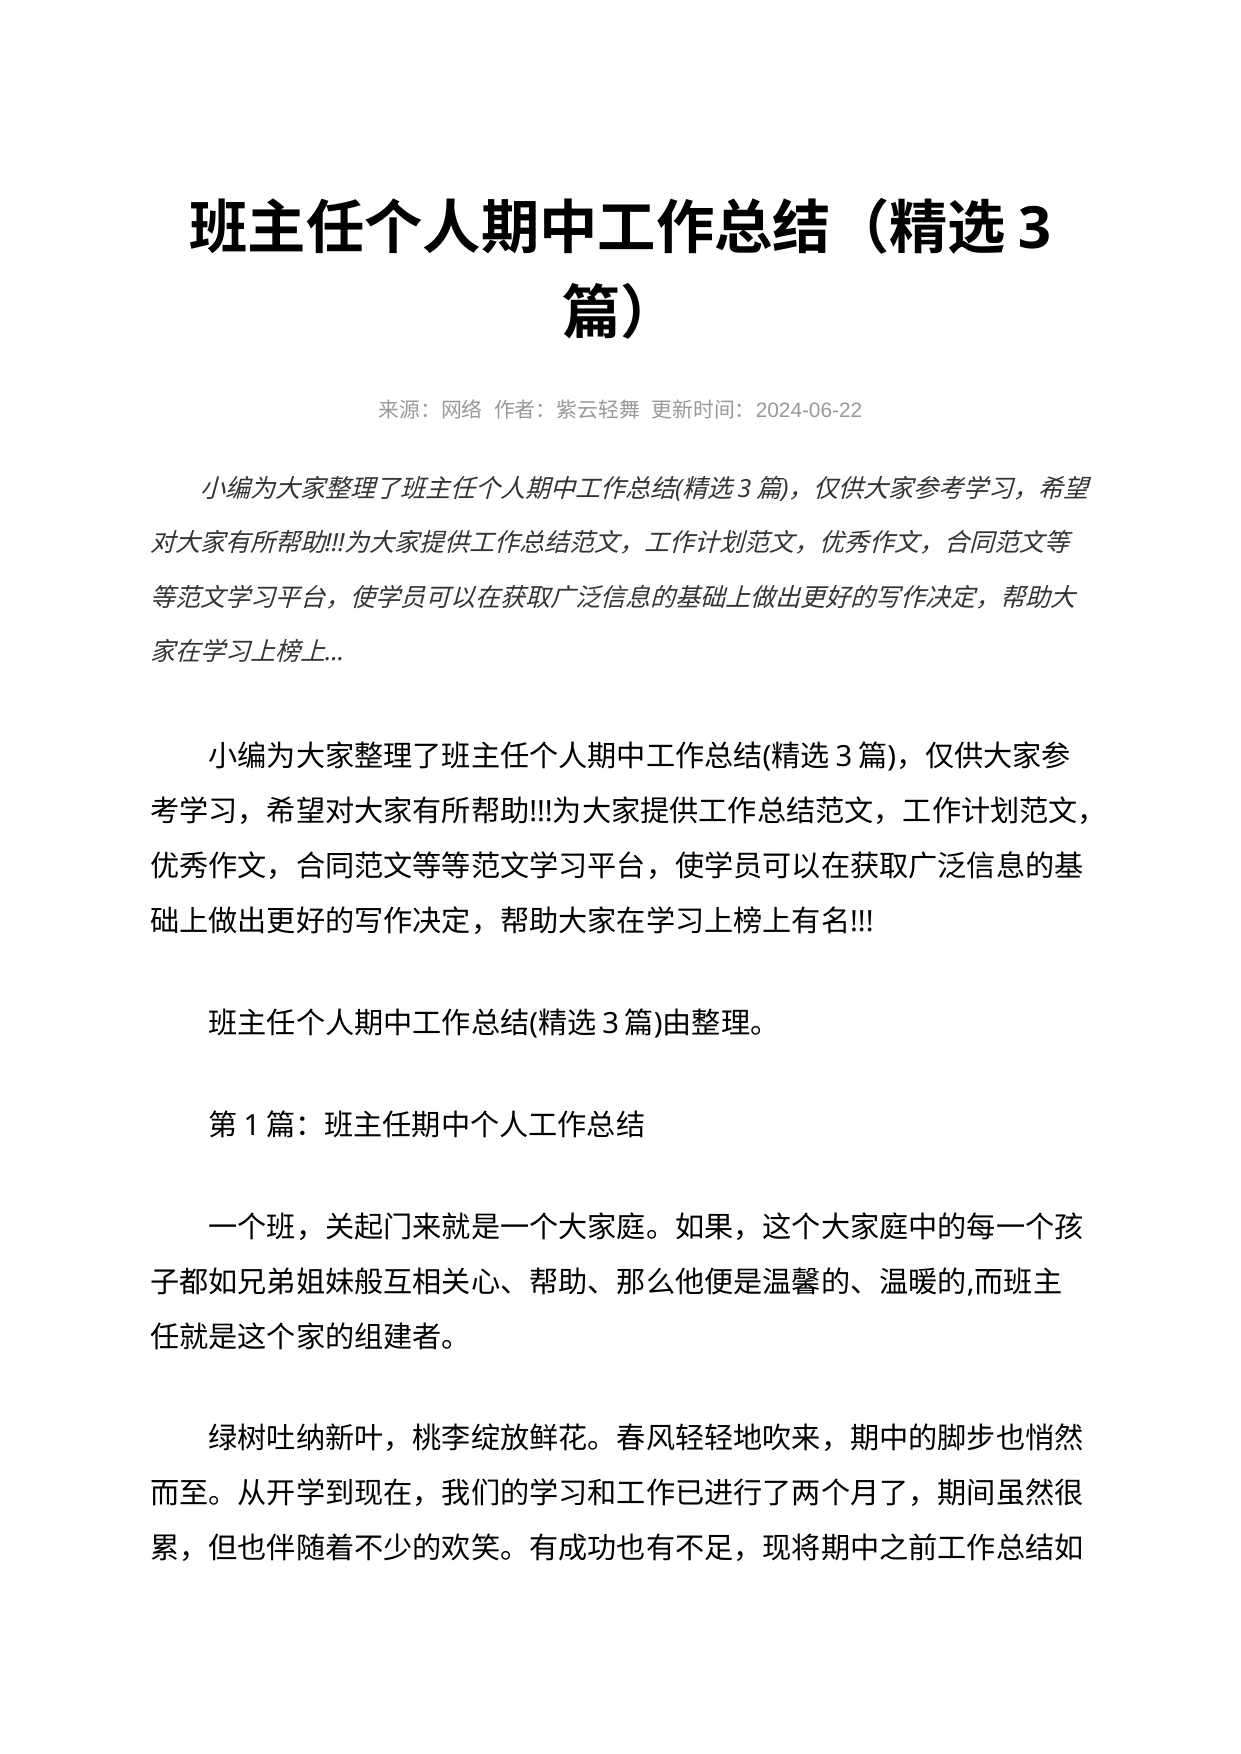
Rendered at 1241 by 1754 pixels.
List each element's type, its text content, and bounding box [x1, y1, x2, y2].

subtitle 班主任个人期中工作总结（精选3篇） [150, 181, 1090, 351]
text 来源：网络 作者：紫云轻舞 更新时间：2024-06-22 [150, 397, 1090, 421]
text 第1篇：班主任期中个人工作总结 [150, 1101, 1090, 1144]
text 一个班，关起门来就是一个大家庭。如果，这个大家庭中的每一个孩子都如兄弟姐妹般互相关心、帮助、那么他便是温馨的、温暖的,而班主任就是这个家的组建者。 [150, 1203, 1090, 1356]
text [150, 1415, 1090, 1567]
text 班主任个人期中工作总结(精选3篇)由整理。 [150, 999, 1090, 1042]
text 小编为大家整理了班主任个人期中工作总结(精选3篇)，仅供大家参考学习，希望对大家有所帮助!!!为大家提供工作总结范文，工作计划范文，优秀作文，合同范文等等范文学习平台，使学员可以在获取广泛信息的基础上做出更好的写作决定，帮助大家在学习上榜上有名!!! [150, 733, 1090, 940]
text 小编为大家整理了班主任个人期中工作总结(精选3篇)，仅供大家参考学习，希望对大家有所帮助!!!为大家提供工作总结范文，工作计划范文，优秀作文，合同范文等等范文学习平台，使学员可以在获取广泛信息的基础上做出更好的写作决定，帮助大家在学习上榜上... [150, 468, 1090, 668]
